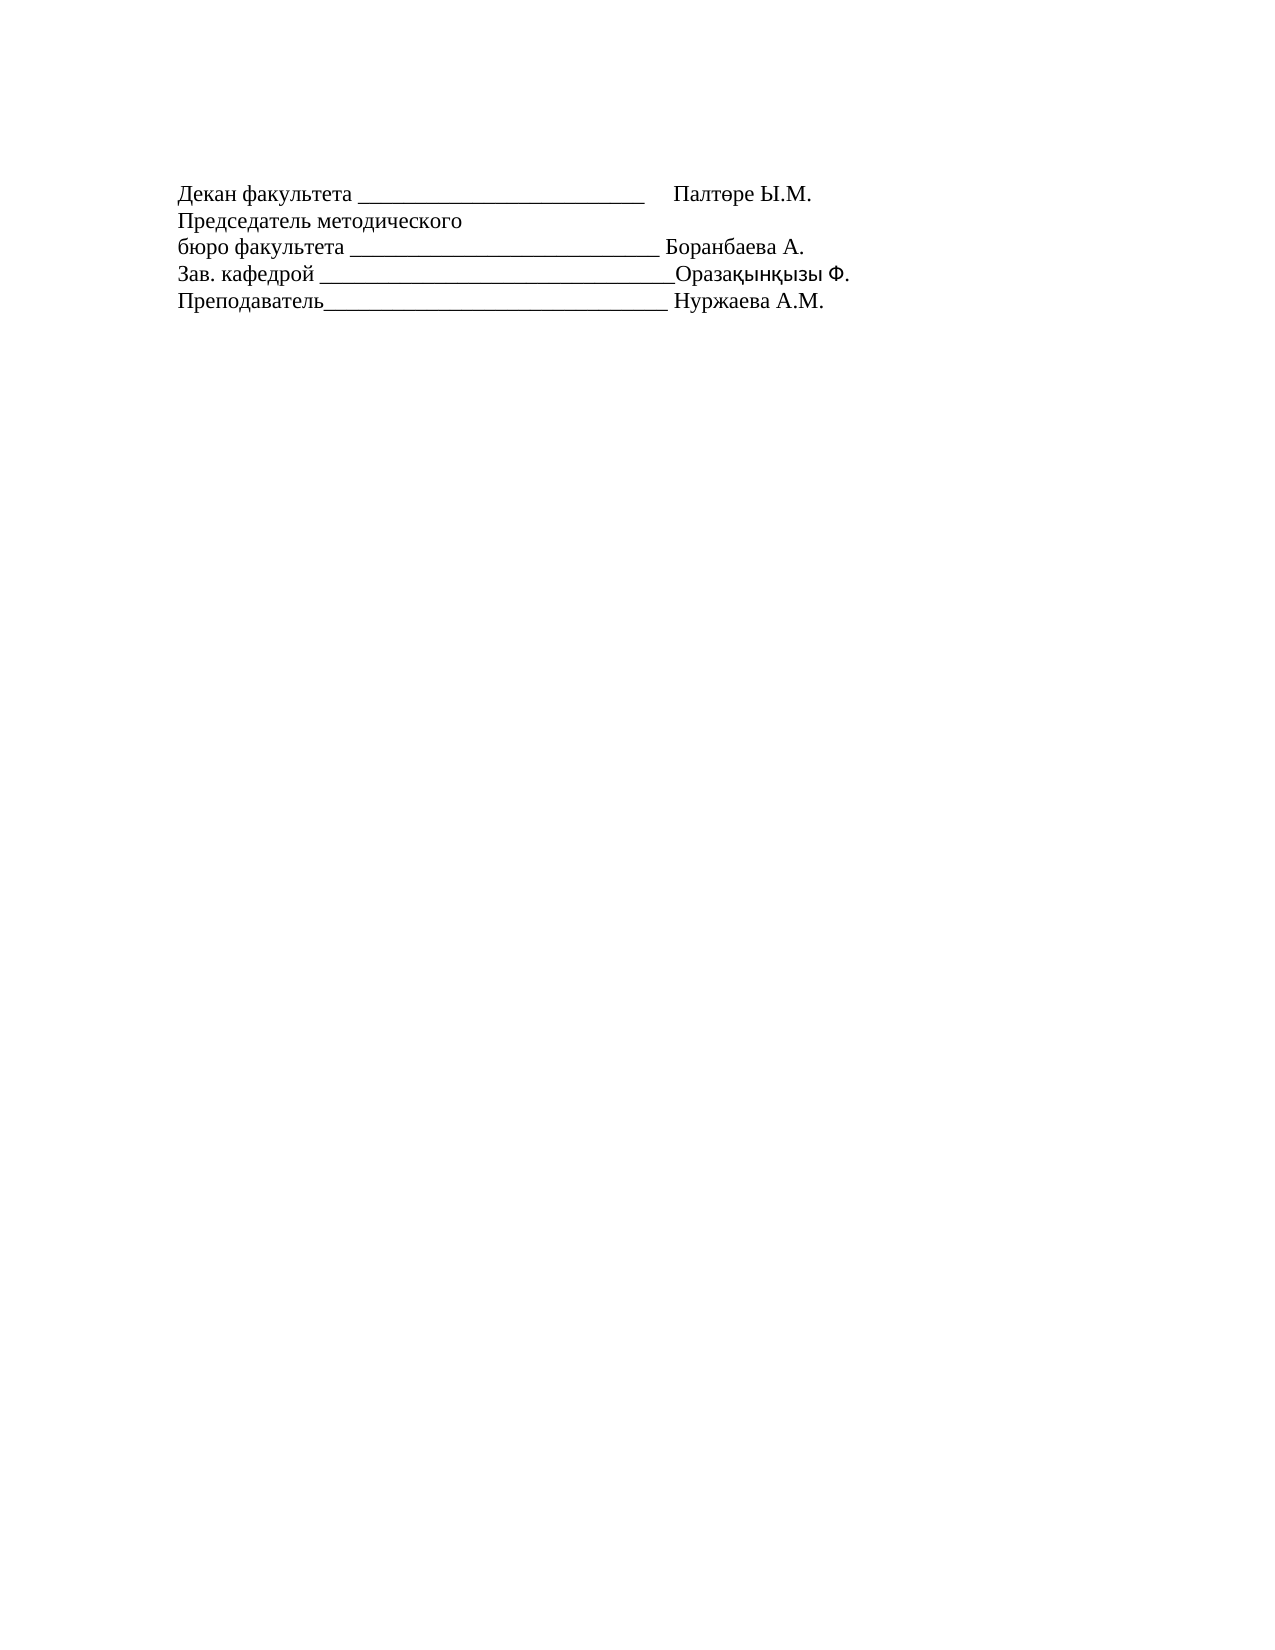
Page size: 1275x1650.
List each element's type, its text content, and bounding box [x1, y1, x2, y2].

text Преподаватель______________________________ Нуржаева А.М. [177, 288, 1186, 314]
text Декан факультета _________________________ Палтөре Ы.М. [177, 181, 1186, 207]
text Зав. кафедрой _______________________________Оразақынқызы Ф. [177, 259, 1186, 288]
text бюро факультета ___________________________ Боранбаева А. [177, 233, 1186, 259]
text Председатель методического [177, 207, 1186, 233]
